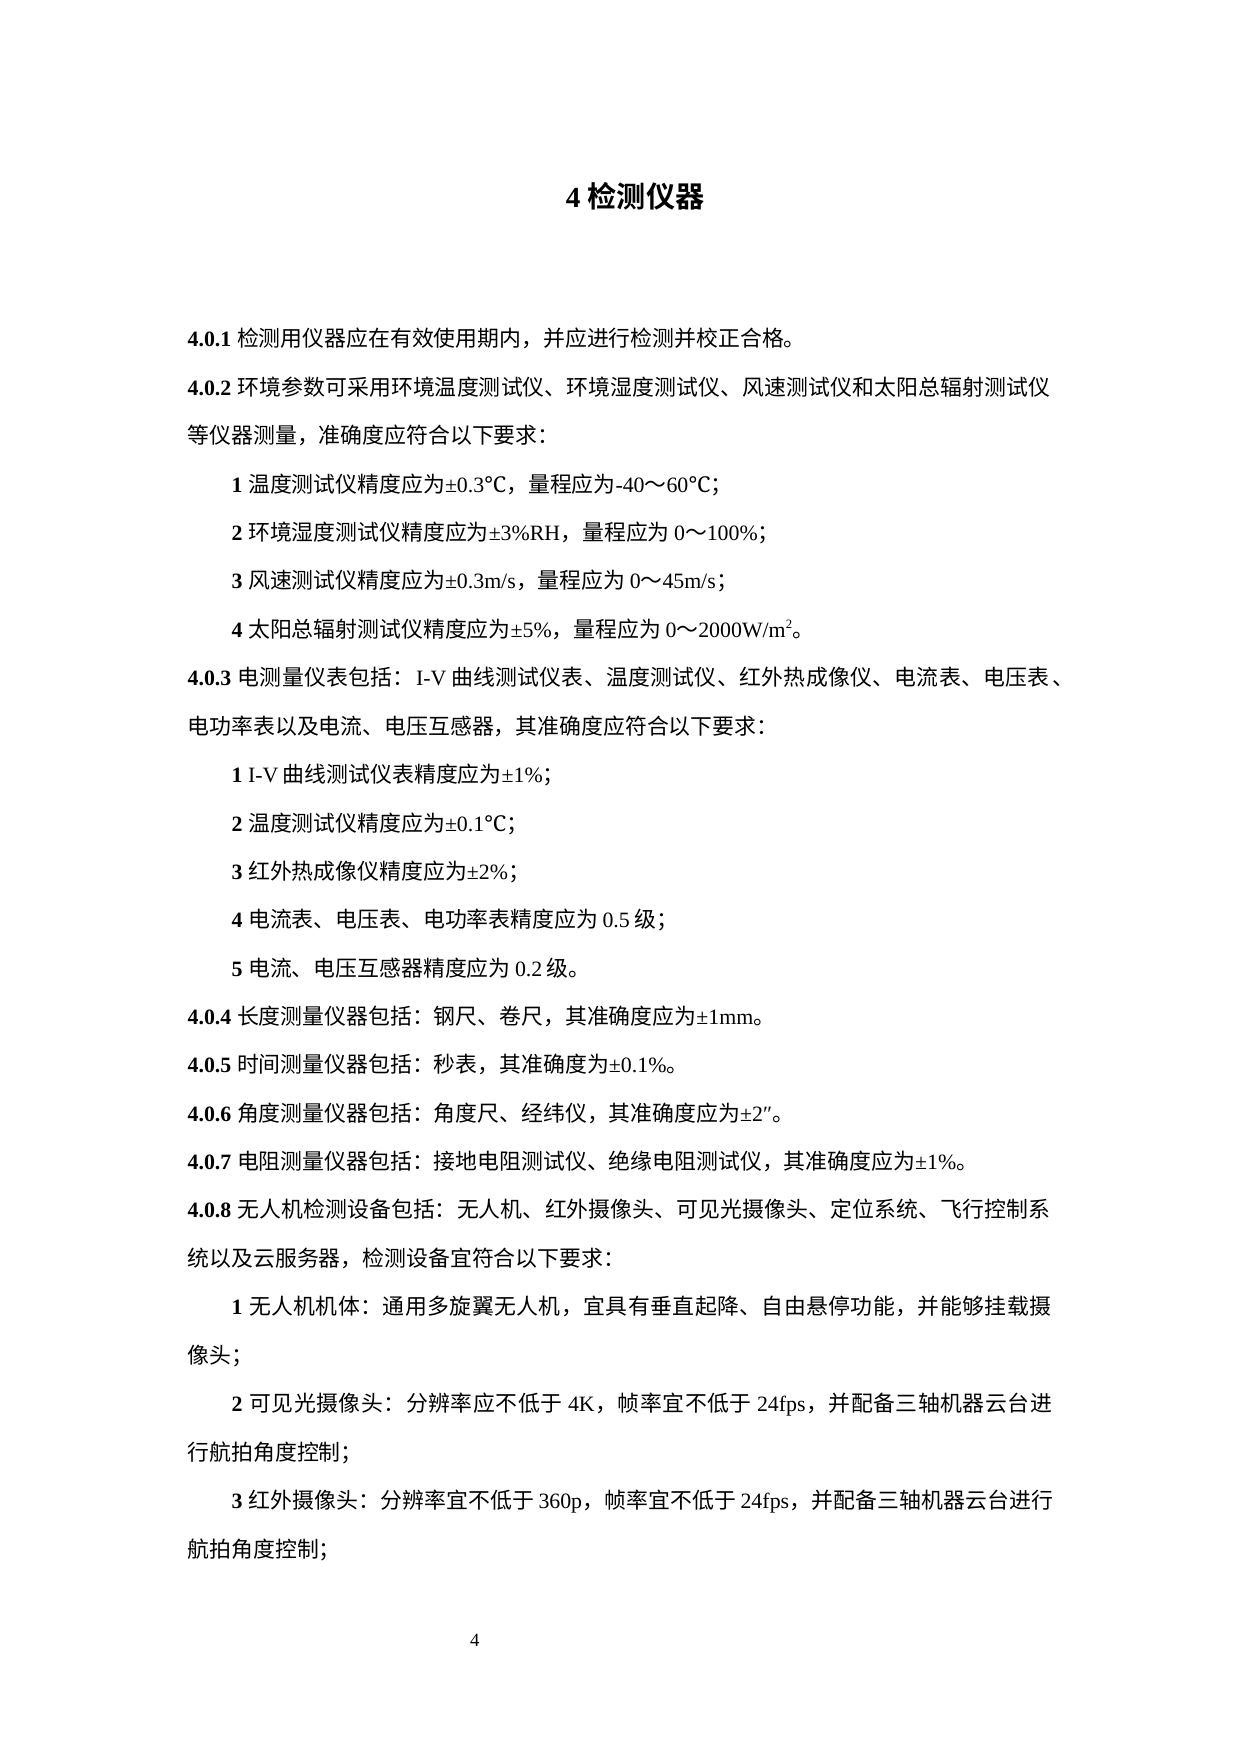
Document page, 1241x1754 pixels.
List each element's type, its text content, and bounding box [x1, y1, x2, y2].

text 1 无人机机体：通用多旋翼无人机，宜具有垂直起降、自由悬停功能，并能够挂载摄像头； [187, 1289, 1053, 1370]
text 2 温度测试仪精度应为±0.1℃； [187, 805, 1053, 838]
text 1 温度测试仪精度应为±0.3℃，量程应为-40～60℃； [187, 466, 1053, 499]
text 4 太阳总辐射测试仪精度应为±5%，量程应为0～2000W/m2。 [187, 611, 1053, 644]
text 4.0.7 电阻测量仪器包括：接地电阻测试仪、绝缘电阻测试仪，其准确度应为±1%。 [187, 1143, 1053, 1176]
text 5 电流、电压互感器精度应为0.2级。 [187, 950, 1053, 983]
subtitle 4 检测仪器 [187, 162, 1053, 227]
text 4.0.8 无人机检测设备包括：无人机、红外摄像头、可见光摄像头、定位系统、飞行控制系统以及云服务器，检测设备宜符合以下要求： [187, 1192, 1053, 1273]
text 4.0.4 长度测量仪器包括：钢尺、卷尺，其准确度应为±1mm。 [187, 998, 1053, 1031]
text 4.0.3 电测量仪表包括：I-V曲线测试仪表、温度测试仪、红外热成像仪、电流表、电压表、电功率表以及电流、电压互感器，其准确度应符合以下要求： [187, 660, 1053, 741]
text 4.0.2 环境参数可采用环境温度测试仪、环境湿度测试仪、风速测试仪和太阳总辐射测试仪等仪器测量，准确度应符合以下要求： [187, 369, 1053, 451]
text 4.0.5 时间测量仪器包括：秒表，其准确度为±0.1%。 [187, 1047, 1053, 1079]
text 3 风速测试仪精度应为±0.3m/s，量程应为0～45m/s； [187, 563, 1053, 596]
text 1 I-V曲线测试仪表精度应为±1%； [187, 757, 1053, 789]
text 3 红外热成像仪精度应为±2%； [187, 853, 1053, 886]
text 4.0.1 检测用仪器应在有效使用期内，并应进行检测并校正合格。 [187, 321, 1053, 353]
text 4 电流表、电压表、电功率表精度应为0.5级； [187, 902, 1053, 934]
text 4.0.6 角度测量仪器包括：角度尺、经纬仪，其准确度应为±2″。 [187, 1095, 1053, 1128]
text 2 环境湿度测试仪精度应为±3%RH，量程应为0～100%； [187, 515, 1053, 547]
text 2 可见光摄像头：分辨率应不低于4K，帧率宜不低于24fps，并配备三轴机器云台进行航拍角度控制； [187, 1386, 1053, 1467]
text 3 红外摄像头：分辨率宜不低于360p，帧率宜不低于24fps，并配备三轴机器云台进行航拍角度控制； [187, 1483, 1053, 1564]
